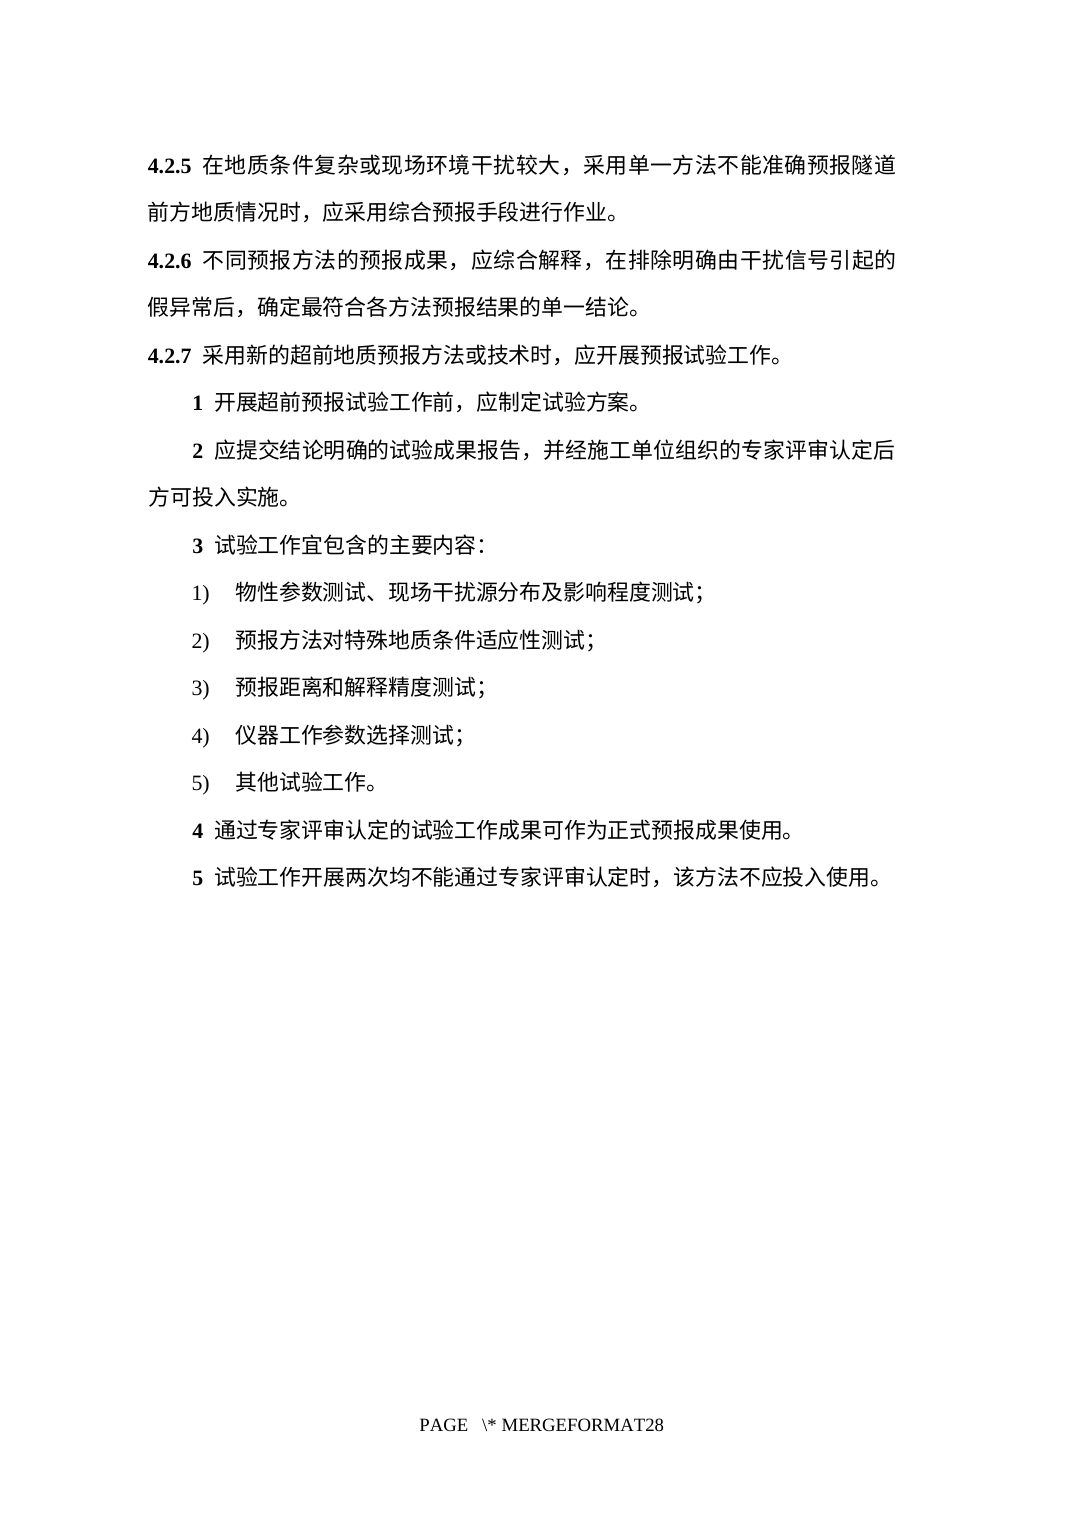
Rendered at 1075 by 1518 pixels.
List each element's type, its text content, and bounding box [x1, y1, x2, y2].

list 开展超前预报试验工作前，应制定试验方案。 [148, 385, 898, 417]
list 应提交结论明确的试验成果报告，并经施工单位组织的专家评审认定后方可投入实施。 [148, 433, 898, 512]
text 其他试验工作。 [191, 765, 898, 797]
list 通过专家评审认定的试验工作成果可作为正式预报成果使用。 [148, 813, 898, 844]
text 预报方法对特殊地质条件适应性测试； [191, 623, 898, 654]
list 试验工作开展两次均不能通过专家评审认定时，该方法不应投入使用。 [148, 860, 898, 892]
text 仪器工作参数选择测试； [191, 718, 898, 749]
list 在地质条件复杂或现场环境干扰较大，采用单一方法不能准确预报隧道前方地质情况时，应采用综合预报手段进行作业。 [148, 148, 898, 227]
list 采用新的超前地质预报方法或技术时，应开展预报试验工作。 [148, 338, 898, 369]
text 预报距离和解释精度测试； [191, 670, 898, 702]
text 物性参数测试、现场干扰源分布及影响程度测试； [191, 575, 898, 607]
list 试验工作宜包含的主要内容： [148, 528, 898, 559]
list 不同预报方法的预报成果，应综合解释，在排除明确由干扰信号引起的假异常后，确定最符合各方法预报结果的单一结论。 [148, 243, 898, 322]
